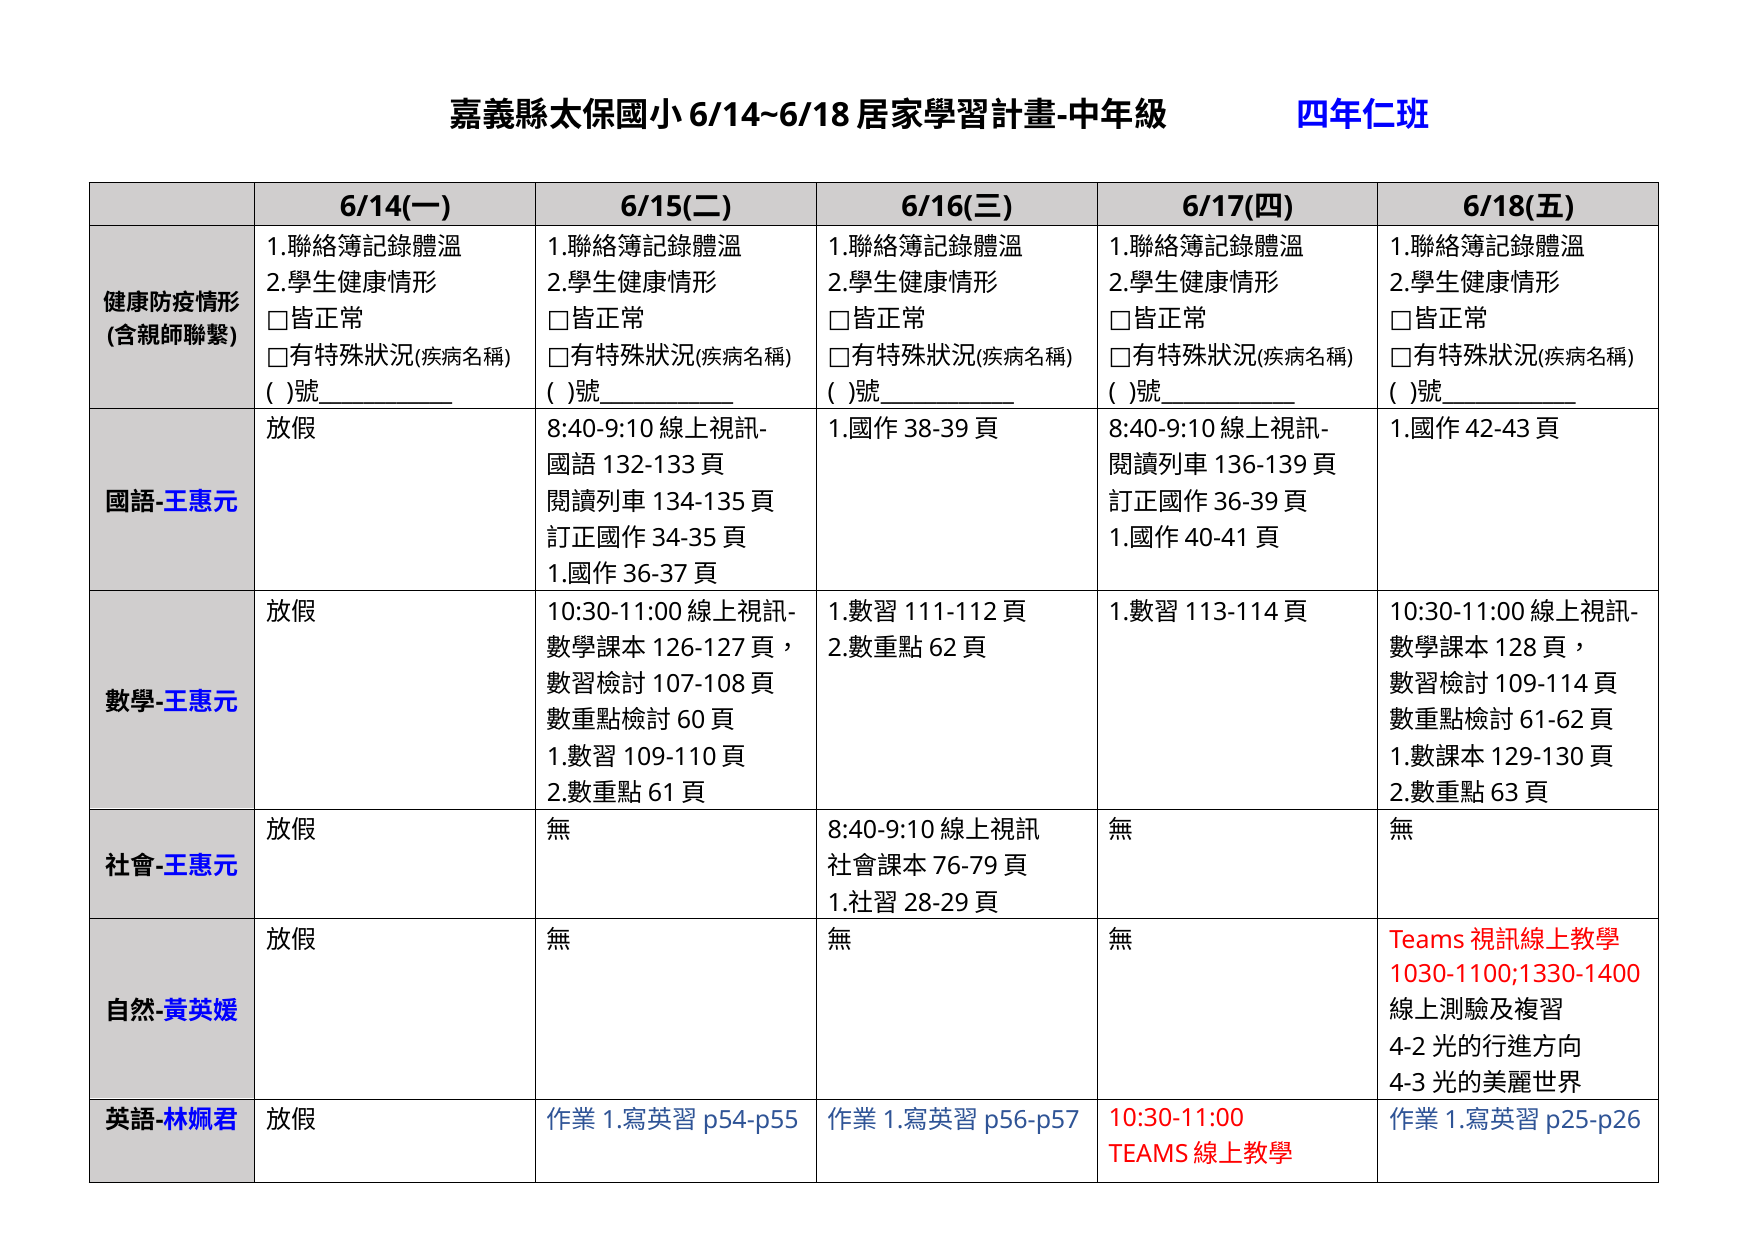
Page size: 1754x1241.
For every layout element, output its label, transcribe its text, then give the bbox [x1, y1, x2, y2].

table_cell 放假 [255, 919, 535, 1098]
table_cell 放假 [255, 409, 535, 590]
table_cell 健康防疫情形 (含親師聯繫) [90, 226, 254, 408]
table_cell 英語-林姵君 [90, 1100, 254, 1182]
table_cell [1098, 1100, 1377, 1182]
table_header 6/18(五) [1378, 183, 1658, 225]
table_cell 作業1.寫英習p25-p26 [1378, 1100, 1658, 1182]
table_cell 放假 [255, 810, 535, 918]
text 嘉義縣太保國小6/14~6/18居家學習計畫-中年級 四年仁班 [89, 88, 1659, 137]
table_cell 數學-王惠元 [90, 591, 254, 808]
table_cell 1.聯絡簿記錄體溫 2.學生健康情形 □皆正常 □有特殊狀況(疾病名稱) ( )號____________ [1098, 226, 1377, 408]
table_cell 8:40-9:10線上視訊- 國語132-133頁 閱讀列車134-135頁 訂正國作34-35頁 1.國作36-37頁 [536, 409, 816, 590]
table_header [90, 183, 254, 225]
table_cell 無 [1098, 810, 1377, 918]
table_cell 無 [1378, 810, 1658, 918]
table_cell Teams視訊線上教學 1030-1100;1330-1400 線上測驗及複習 4-2 光的行進方向 4-3 光的美麗世界 [1378, 919, 1658, 1098]
table_cell 作業1.寫英習p54-p55 [536, 1100, 816, 1182]
table_header 6/14(一) [255, 183, 535, 225]
table_cell 1.聯絡簿記錄體溫 2.學生健康情形 □皆正常 □有特殊狀況(疾病名稱) ( )號____________ [255, 226, 535, 408]
table_cell 1.國作42-43頁 [1378, 409, 1658, 590]
table_cell 無 [1098, 919, 1377, 1098]
table_header 6/15(二) [536, 183, 816, 225]
table_header 6/17(四) [1098, 183, 1377, 225]
table_cell 無 [817, 919, 1097, 1098]
table_cell 1.聯絡簿記錄體溫 2.學生健康情形 □皆正常 □有特殊狀況(疾病名稱) ( )號____________ [536, 226, 816, 408]
table_cell 8:40-9:10線上視訊 社會課本76-79頁 1.社習28-29頁 [817, 810, 1097, 918]
table_cell 1.數習113-114頁 [1098, 591, 1377, 808]
table_cell 無 [536, 919, 816, 1098]
table_cell 1.聯絡簿記錄體溫 2.學生健康情形 □皆正常 □有特殊狀況(疾病名稱) ( )號____________ [817, 226, 1097, 408]
table_cell 1.數習111-112頁 2.數重點62頁 [817, 591, 1097, 808]
table_cell 國語-王惠元 [90, 409, 254, 590]
table_cell 8:40-9:10線上視訊- 閱讀列車136-139頁 訂正國作36-39頁 1.國作40-41頁 [1098, 409, 1377, 590]
table_cell 1.聯絡簿記錄體溫 2.學生健康情形 □皆正常 □有特殊狀況(疾病名稱) ( )號____________ [1378, 226, 1658, 408]
table_cell 無 [536, 810, 816, 918]
table_cell 10:30-11:00線上視訊-數學課本126-127頁，數習檢討107-108頁 數重點檢討60頁 1.數習109-110頁 2.數重點61頁 [536, 591, 816, 808]
table_header 6/16(三) [817, 183, 1097, 225]
table_cell 放假 [255, 1100, 535, 1182]
table_cell 放假 [255, 591, 535, 808]
table_cell 1.國作38-39頁 [817, 409, 1097, 590]
table_cell 自然-黃英媛 [90, 919, 254, 1098]
table_cell 10:30-11:00線上視訊-數學課本128頁， 數習檢討109-114頁 數重點檢討61-62頁 1.數課本129-130頁 2.數重點63頁 [1378, 591, 1658, 808]
table_cell 作業1.寫英習p56-p57 [817, 1100, 1097, 1182]
table_cell 社會-王惠元 [90, 810, 254, 918]
